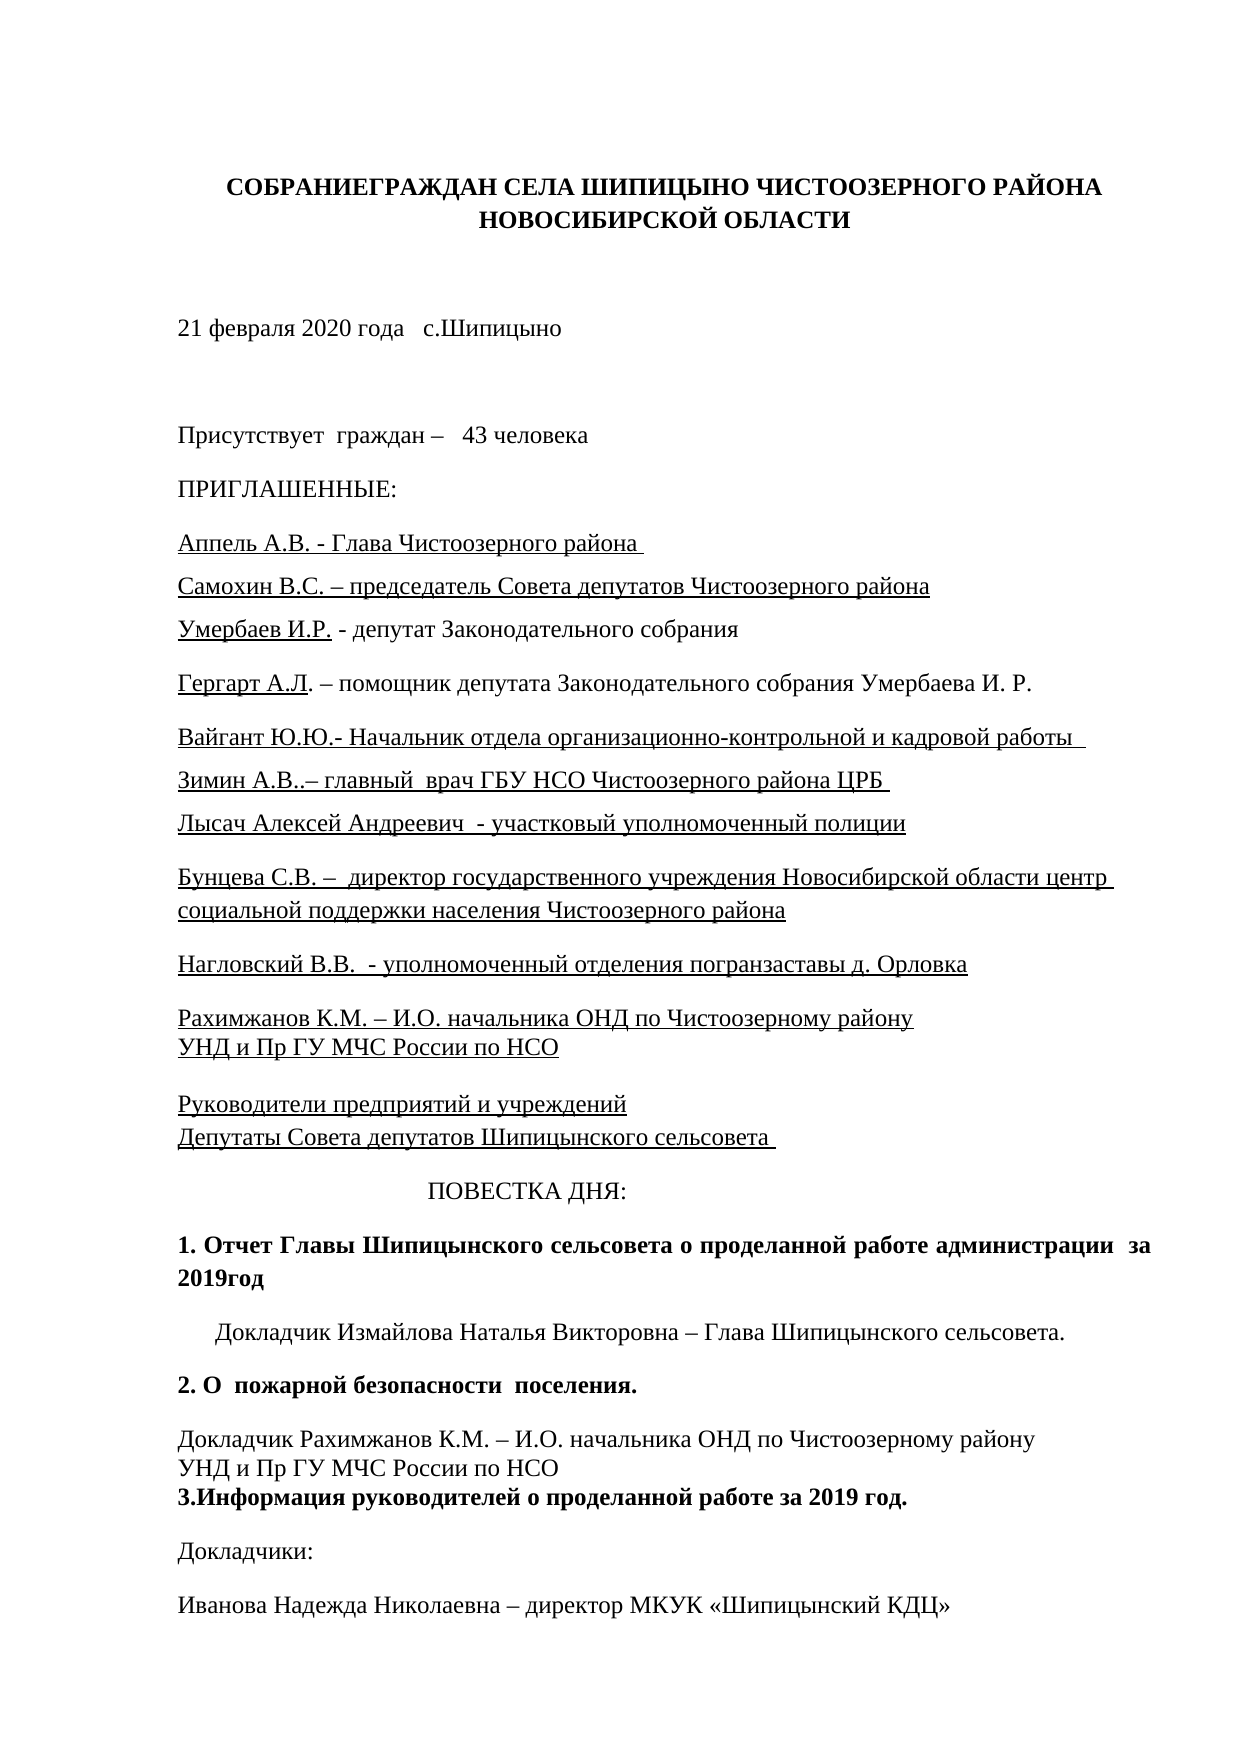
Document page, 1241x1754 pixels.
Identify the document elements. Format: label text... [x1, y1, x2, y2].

text Лысач Алексей Андреевич - участковый уполномоченный полиции [177, 808, 1152, 837]
text Рахимжанов К.М. – И.О. начальника ОНД по Чистоозерному району [177, 1003, 1152, 1032]
text УНД и Пр ГУ МЧС России по НСО [177, 1453, 1152, 1482]
text Аппель А.В. - Глава Чистоозерного района [177, 528, 1152, 557]
text 1. Отчет Главы Шипицынского сельсовета о проделанной работе администрации за 2019год [177, 1230, 1152, 1292]
text 2. О пожарной безопасности поселения. [177, 1371, 1152, 1399]
text Самохин В.С. – председатель Совета депутатов Чистоозерного района [177, 571, 1152, 600]
text Зимин А.В..– главный врач ГБУ НСО Чистоозерного района ЦРБ [177, 765, 1152, 794]
text Умербаев И.Р. - депутат Законодательного собрания [177, 614, 1152, 643]
text 3.Информация руководителей о проделанной работе за 2019 год. [177, 1482, 1152, 1511]
text Присутствует граждан – 43 человека [177, 420, 1152, 449]
text Докладчики: [177, 1536, 1152, 1564]
text Депутаты Совета депутатов Шипицынского сельсовета [177, 1122, 1152, 1151]
text Бунцева С.В. – директор государственного учреждения Новосибирской области центр социальной поддержки населения Чистоозерного района [177, 862, 1152, 924]
text Иванова Надежда Николаевна – директор МКУК «Шипицынский КДЦ» [177, 1590, 1152, 1618]
text Нагловский В.В. - уполномоченный отделения погранзаставы д. Орловка [177, 949, 1152, 978]
text ПОВЕСТКА ДНЯ: [177, 1176, 1152, 1205]
text ПРИГЛАШЕННЫЕ: [177, 474, 1152, 503]
text Докладчик Измайлова Наталья Викторовна – Глава Шипицынского сельсовета. [177, 1317, 1152, 1346]
text 21 февраля 2020 года с.Шипицыно [177, 313, 1152, 341]
text Руководители предприятий и учреждений [177, 1089, 1152, 1118]
text Докладчик Рахимжанов К.М. – И.О. начальника ОНД по Чистоозерному району [177, 1424, 1152, 1453]
text Вайгант Ю.Ю.- Начальник отдела организационно-контрольной и кадровой работы [177, 722, 1152, 751]
text Гергарт А.Л. – помощник депутата Законодательного собрания Умербаева И. Р. [177, 668, 1152, 697]
text УНД и Пр ГУ МЧС России по НСО [177, 1032, 1152, 1060]
text СОБРАНИЕГРАЖДАН СЕЛА ШИПИЦЫНО ЧИСТООЗЕРНОГО РАЙОНА НОВОСИБИРСКОЙ ОБЛАСТИ [177, 172, 1152, 234]
